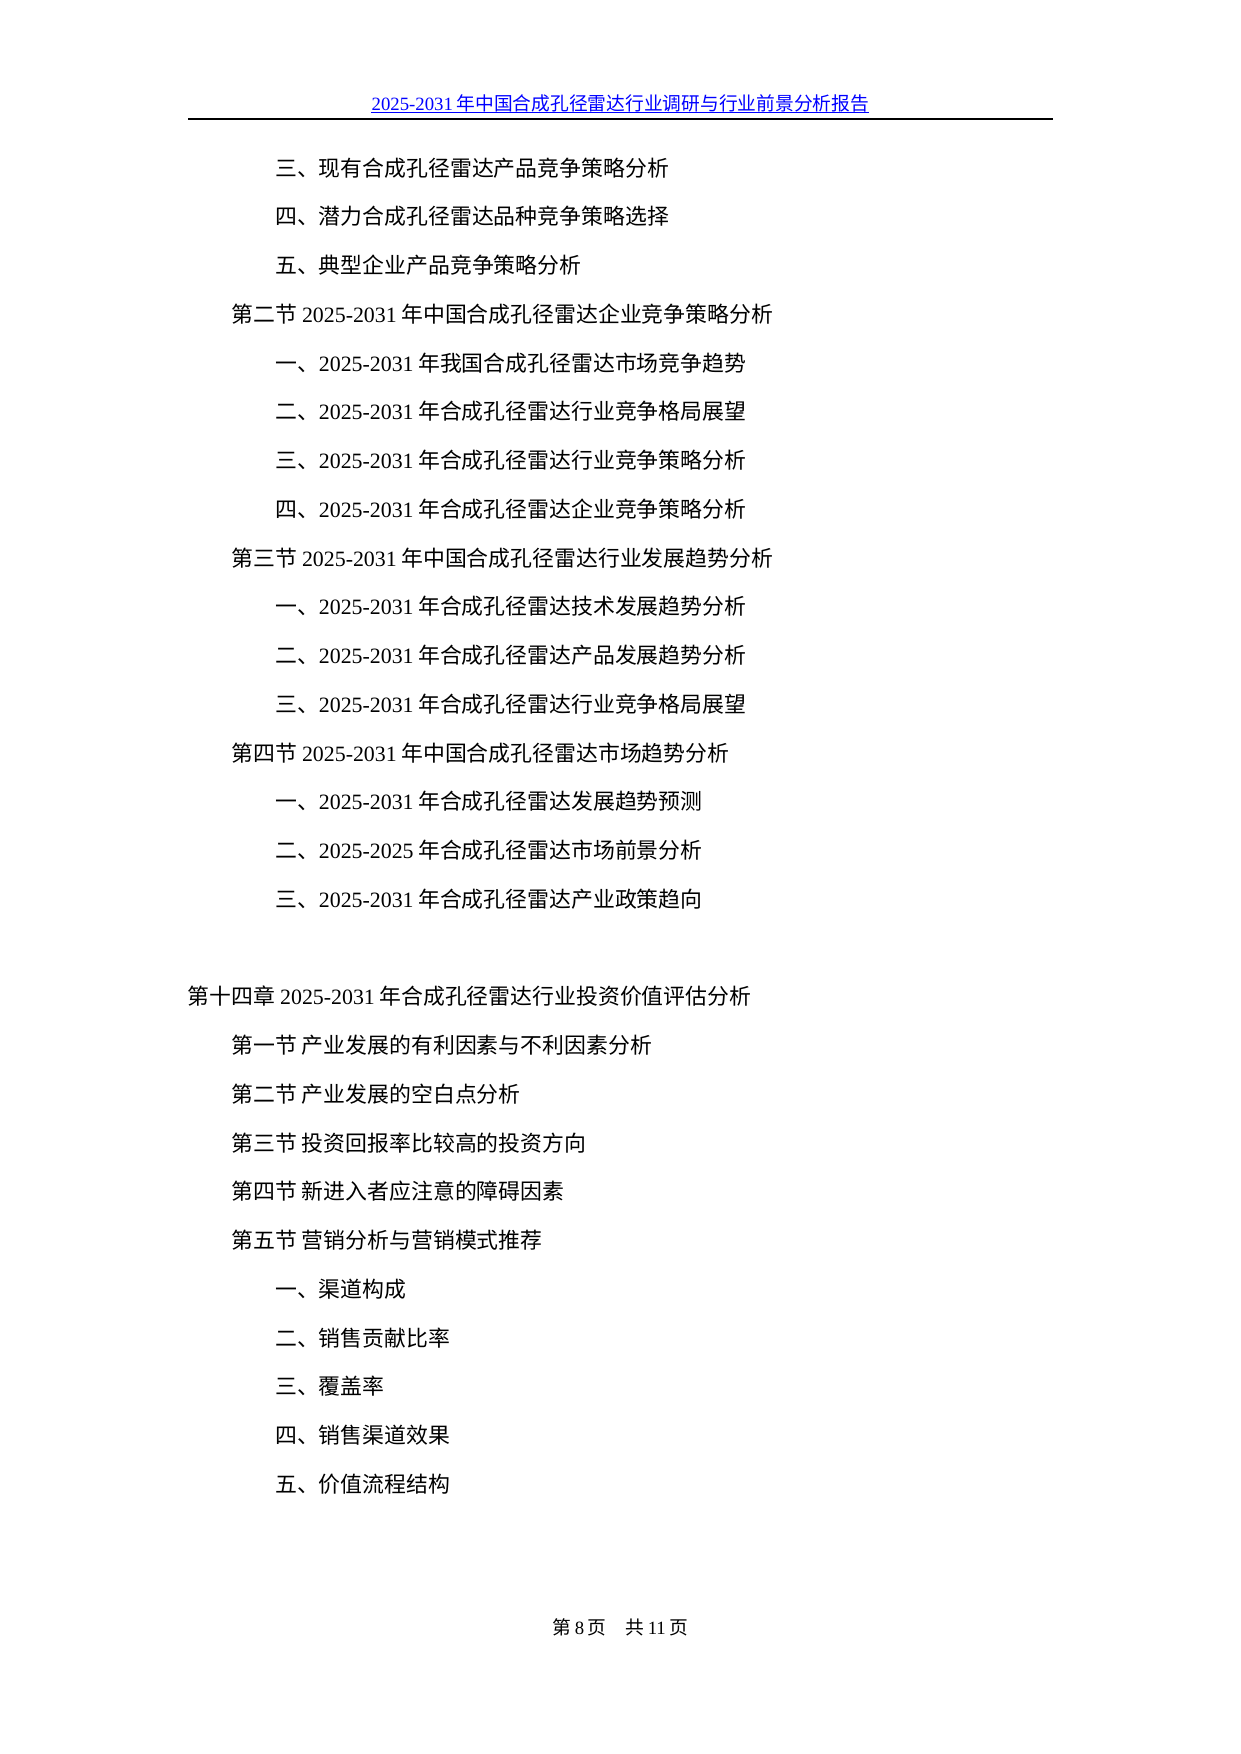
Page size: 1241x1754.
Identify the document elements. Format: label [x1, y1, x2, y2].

text [187, 150, 1053, 1499]
